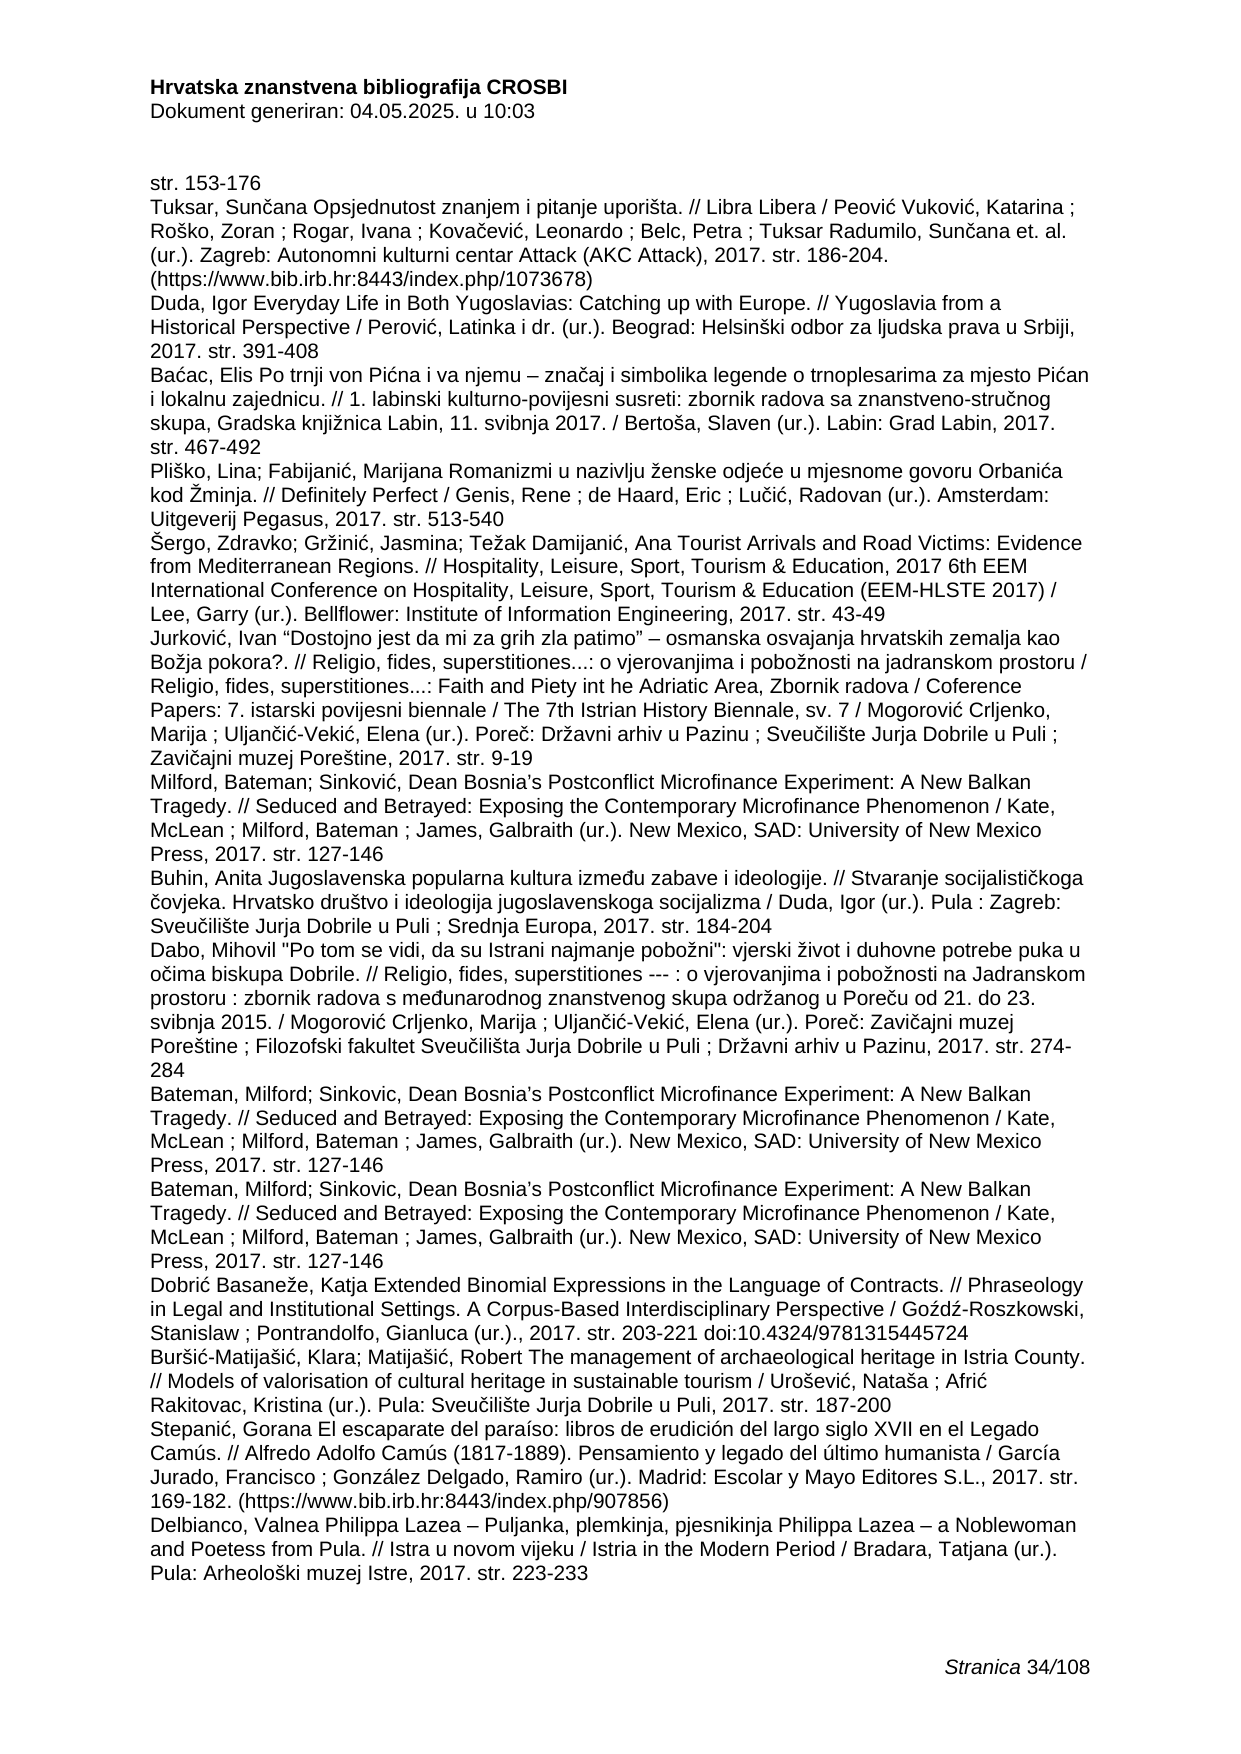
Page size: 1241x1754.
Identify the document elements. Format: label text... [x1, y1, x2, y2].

text Šergo, Zdravko; Gržinić, Jasmina; Težak Damijanić, Ana [150, 530, 1090, 626]
text Pliško, Lina; Fabijanić, Marijana [150, 458, 1090, 530]
text Stepanić, Gorana [150, 1417, 1090, 1513]
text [150, 171, 1090, 195]
text Tuksar, Sunčana [150, 195, 1090, 291]
text Dabo, Mihovil [150, 938, 1090, 1081]
text Dobrić Basaneže, Katja [150, 1273, 1090, 1345]
text Baćac, Elis [150, 363, 1090, 458]
text Bateman, Milford; Sinkovic, Dean [150, 1081, 1090, 1177]
text Milford, Bateman; Sinković, Dean [150, 770, 1090, 866]
text Buršić-Matijašić, Klara; Matijašić, Robert [150, 1345, 1090, 1417]
text Jurković, Ivan [150, 626, 1090, 770]
text Buhin, Anita [150, 866, 1090, 938]
text Delbianco, Valnea [150, 1513, 1090, 1584]
text Duda, Igor [150, 291, 1090, 363]
text Bateman, Milford; Sinkovic, Dean [150, 1177, 1090, 1273]
